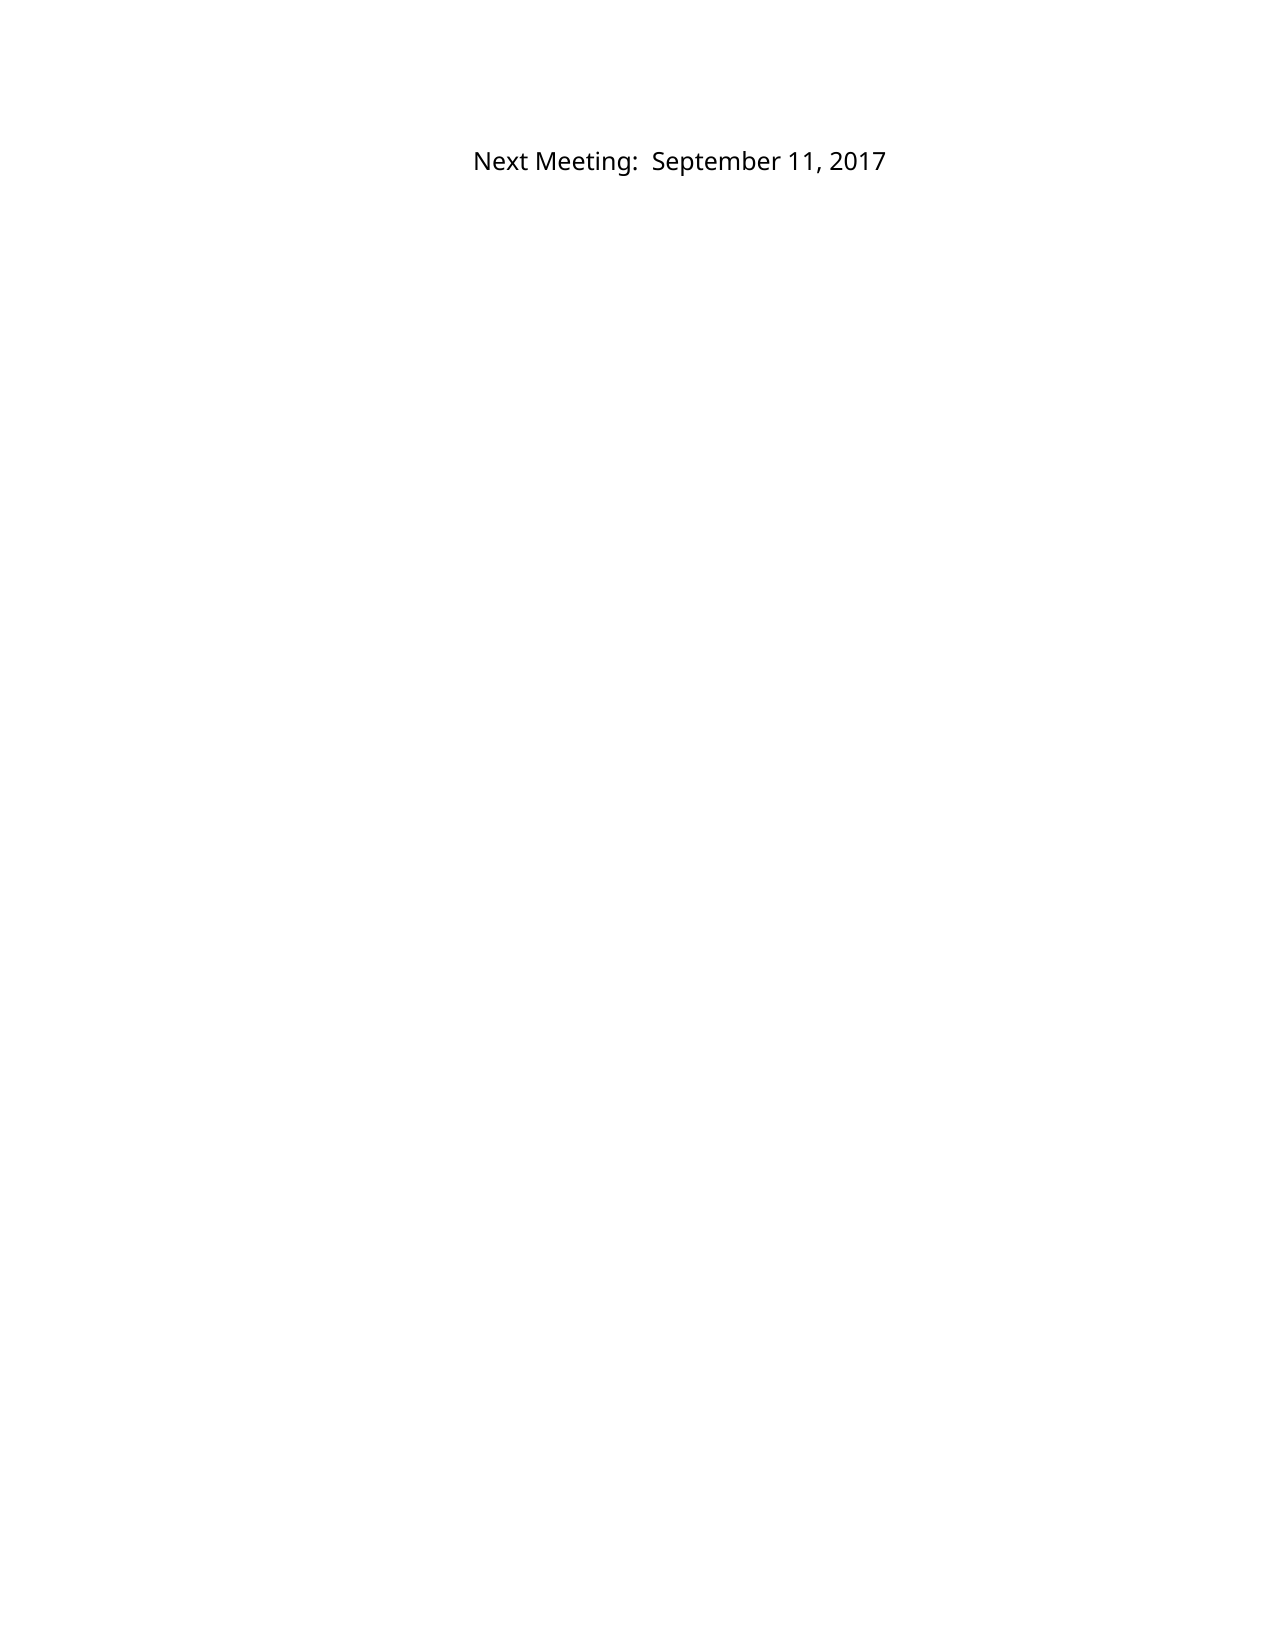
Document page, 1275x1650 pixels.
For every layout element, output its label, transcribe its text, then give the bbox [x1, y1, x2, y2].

list Next Meeting: September 11, 2017 [159, 143, 1200, 177]
